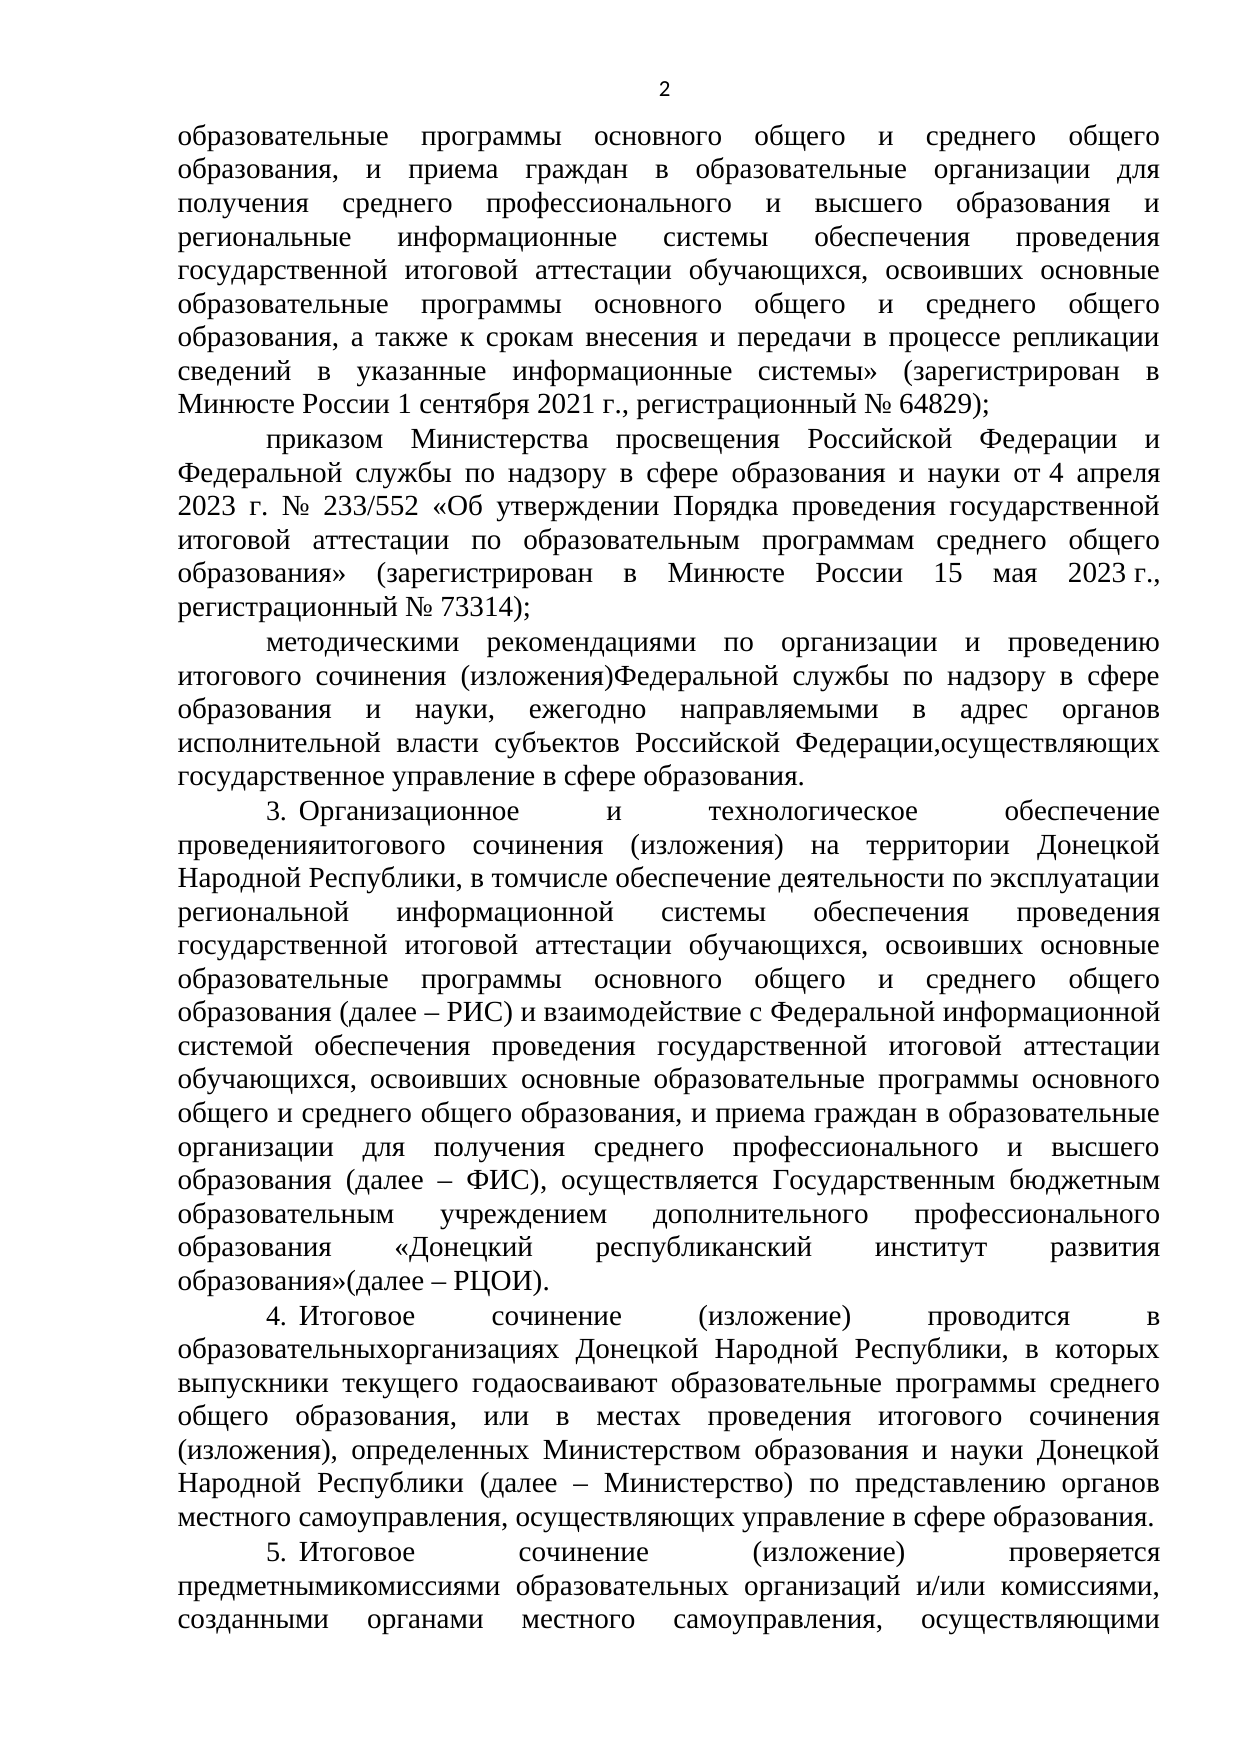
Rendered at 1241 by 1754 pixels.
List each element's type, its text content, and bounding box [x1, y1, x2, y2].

list Итоговое сочинение (изложение) проводится в образовательныхорганизациях Донецкой Народной Республики, в которых выпускники текущего годаосваивают образовательные программы среднего общего образования, или в местах проведения итогового сочинения (изложения), определенных Министерством образования и науки Донецкой Народной Республики (далее – Министерство) по представлению органов местного самоуправления, осуществляющих управление в сфере образования. [177, 1298, 1161, 1533]
list Организационное и технологическое обеспечение проведенияитогового сочинения (изложения) на территории Донецкой Народной Республики, в томчисле обеспечение деятельности по эксплуатации региональной информационной системы обеспечения проведения государственной итоговой аттестации обучающихся, освоивших основные образовательные программы основного общего и среднего общего образования (далее – РИС) и взаимодействие с Федеральной информационной системой обеспечения проведения государственной итоговой аттестации обучающихся, освоивших основные образовательные программы основного общего и среднего общего образования, и приема граждан в образовательные организации для получения среднего профессионального и высшего образования (далее – ФИС), осуществляется Государственным бюджетным образовательным учреждением дополнительного профессионального образования «Донецкий республиканский институт развития образования»(далее – РЦОИ). [177, 793, 1161, 1296]
text методическими рекомендациями по организации и проведению итогового сочинения (изложения)Федеральной службы по надзору в сфере образования и науки, ежегодно направляемыми в адрес органов исполнительной власти субъектов Российской Федерации,осуществляющих государственное управление в сфере образования. [177, 624, 1161, 792]
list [177, 1534, 1161, 1635]
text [177, 118, 1161, 420]
text приказом Министерства просвещения Российской Федерации и Федеральной службы по надзору в сфере образования и науки от 4 апреля 2023 г. № 233/552 «Об утверждении Порядка проведения государственной итоговой аттестации по образовательным программам среднего общего образования» (зарегистрирован в Минюсте России 15 мая 2023 г., регистрационный № 73314); [177, 421, 1161, 623]
